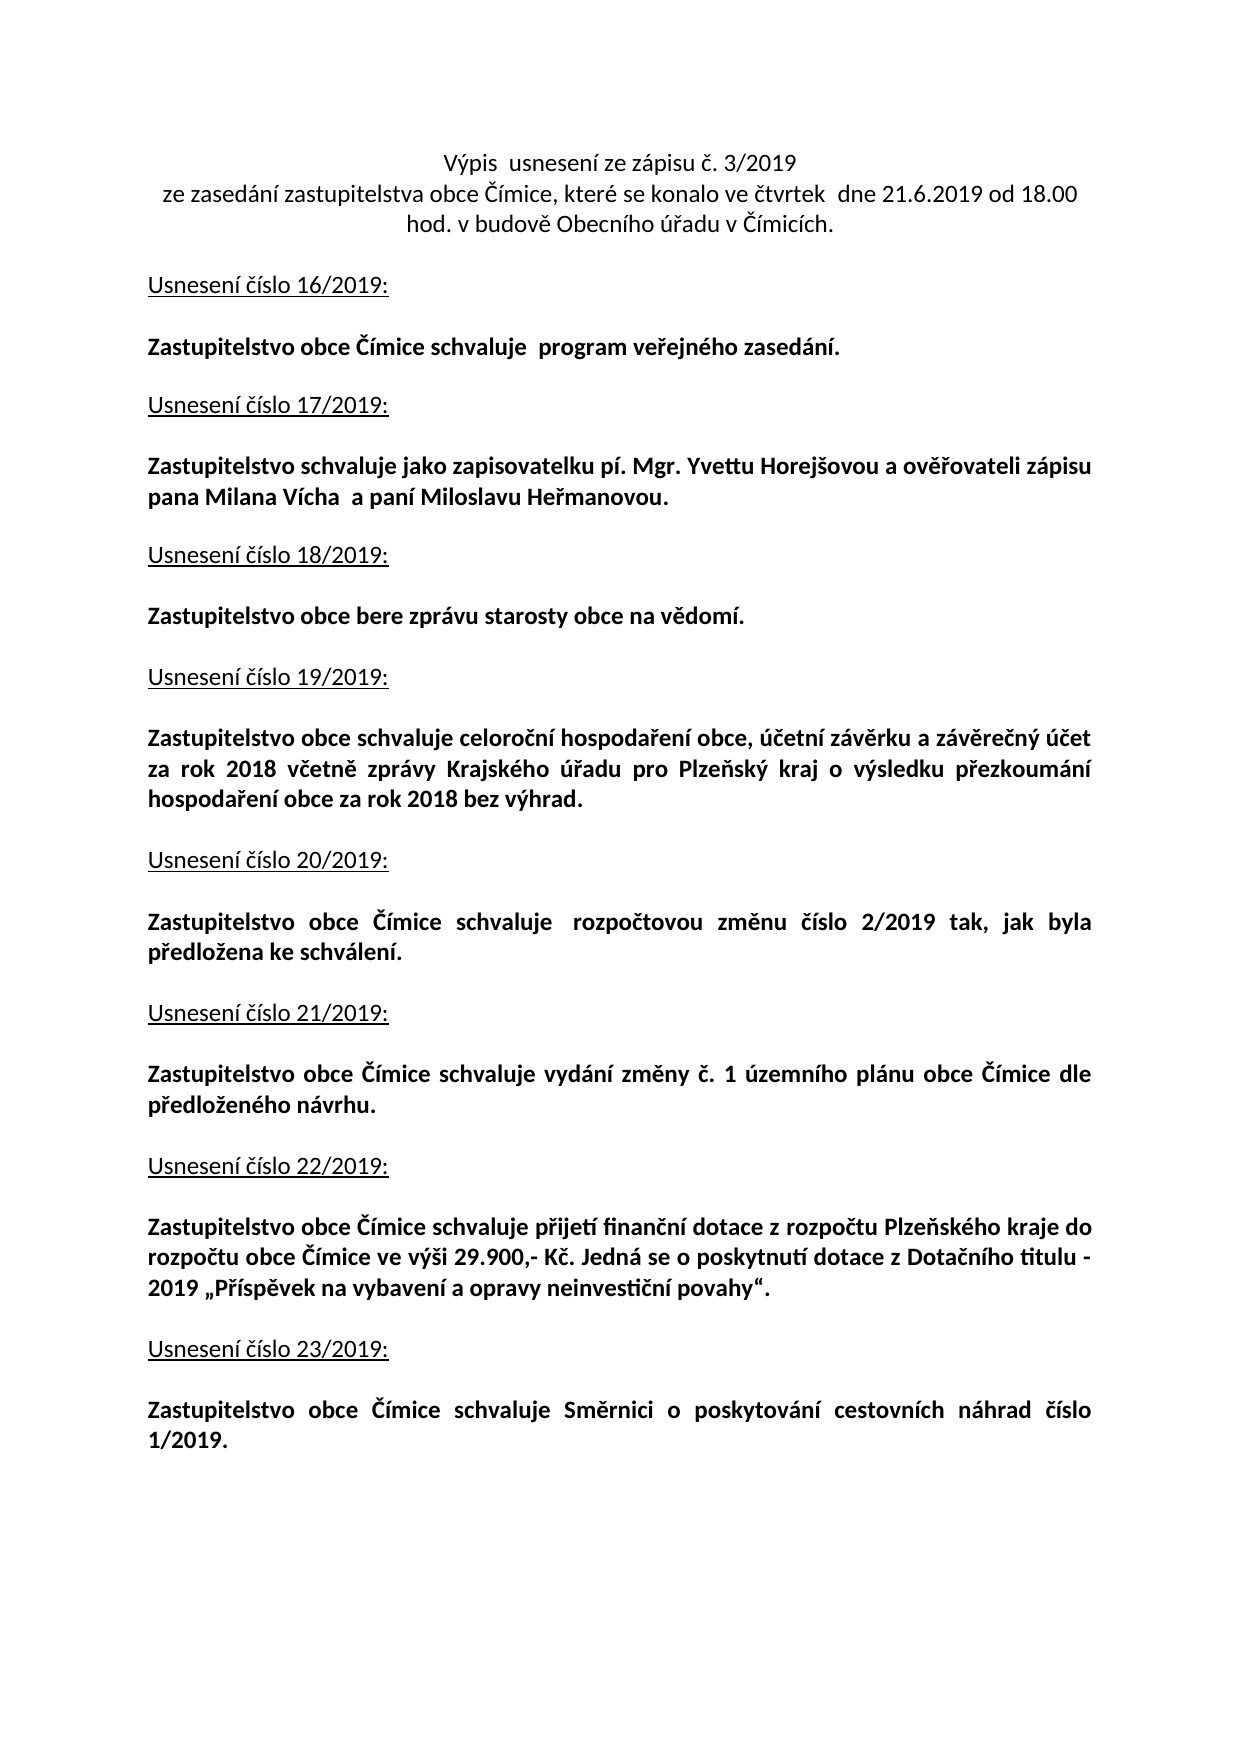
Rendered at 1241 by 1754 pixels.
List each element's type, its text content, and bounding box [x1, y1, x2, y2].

text Zastupitelstvo schvaluje jako zapisovatelku pí. Mgr. Yvettu Horejšovou a ověřovateli zápisu pana Milana Vícha a paní Miloslavu Heřmanovou. [148, 450, 1093, 511]
text Usnesení číslo 17/2019: [148, 389, 1093, 420]
text Zastupitelstvo obce Čímice schvaluje Směrnici o poskytování cestovních náhrad číslo 1/2019. [148, 1394, 1093, 1455]
text ze zasedání zastupitelstva obce Čímice, které se konalo ve čtvrtek dne 21.6.2019 od 18.00 hod. v budově Obecního úřadu v Čímicích. [148, 178, 1093, 239]
text Usnesení číslo 23/2019: [148, 1333, 1093, 1363]
text Zastupitelstvo obce Čímice schvaluje přijetí finanční dotace z rozpočtu Plzeňského kraje do rozpočtu obce Čímice ve výši 29.900,- Kč. Jedná se o poskytnutí dotace z Dotačního titulu -2019 „Příspěvek na vybavení a opravy neinvestiční povahy“. [148, 1211, 1093, 1302]
text Usnesení číslo 21/2019: [148, 997, 1093, 1028]
text Zastupitelstvo obce schvaluje celoroční hospodaření obce, účetní závěrku a závěrečný účet za rok 2018 včetně zprávy Krajského úřadu pro Plzeňský kraj o výsledku přezkoumání hospodaření obce za rok 2018 bez výhrad. [148, 722, 1093, 814]
text Usnesení číslo 16/2019: [148, 270, 1093, 300]
text Usnesení číslo 18/2019: [148, 539, 1093, 570]
text Usnesení číslo 22/2019: [148, 1150, 1093, 1180]
text Zastupitelstvo obce bere zprávu starosty obce na vědomí. [148, 600, 1093, 631]
text Usnesení číslo 19/2019: [148, 661, 1093, 692]
text Zastupitelstvo obce Čímice schvaluje vydání změny č. 1 územního plánu obce Čímice dle předloženého návrhu. [148, 1058, 1093, 1119]
text Zastupitelstvo obce Čímice schvaluje program veřejného zasedání. [148, 331, 1093, 361]
text Usnesení číslo 20/2019: [148, 844, 1093, 875]
text Zastupitelstvo obce Čímice schvaluje rozpočtovou změnu číslo 2/2019 tak, jak byla předložena ke schválení. [148, 906, 1093, 967]
text Výpis usnesení ze zápisu č. 3/2019 [148, 148, 1093, 178]
